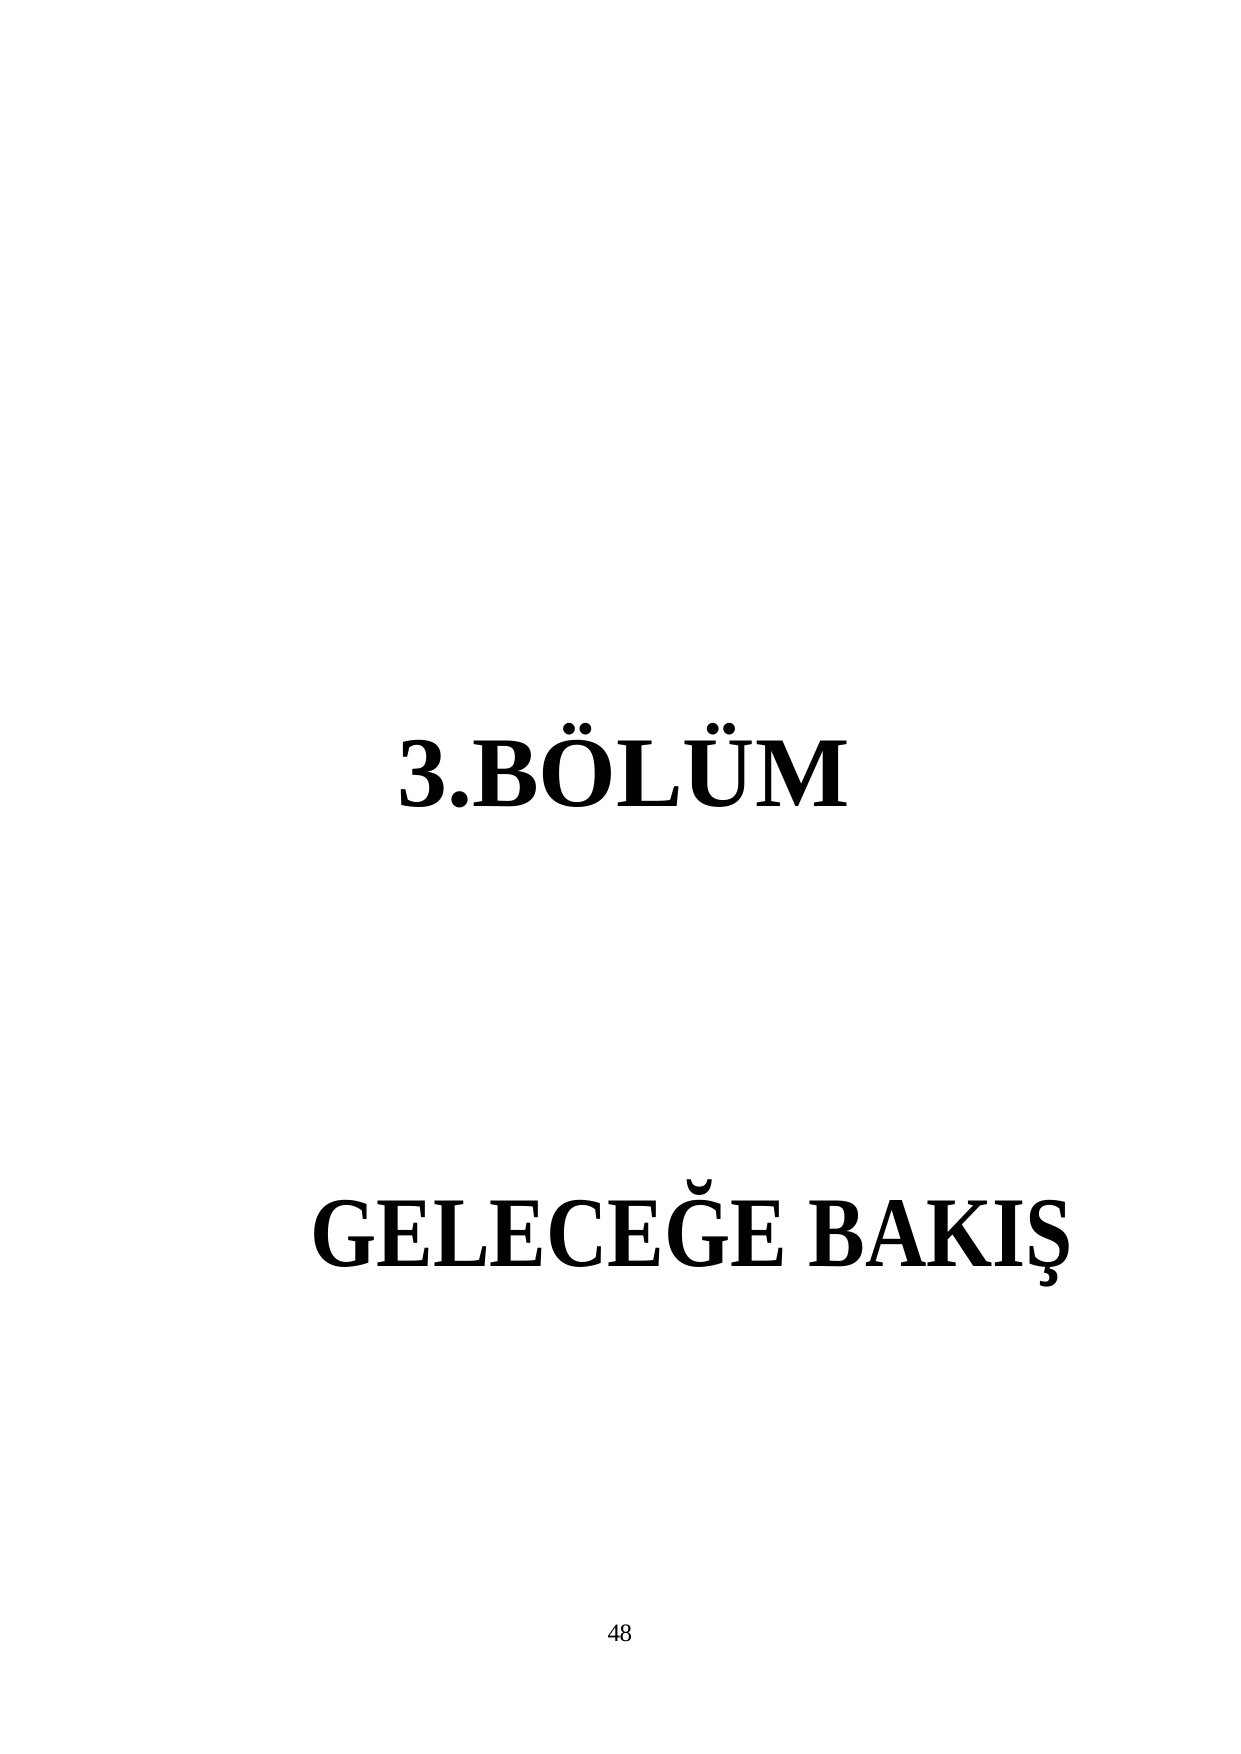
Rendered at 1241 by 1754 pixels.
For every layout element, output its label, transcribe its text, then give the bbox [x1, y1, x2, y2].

list GELECEĞE BAKIŞ [185, 1172, 1198, 1287]
text 3.BÖLÜM [48, 712, 1198, 827]
